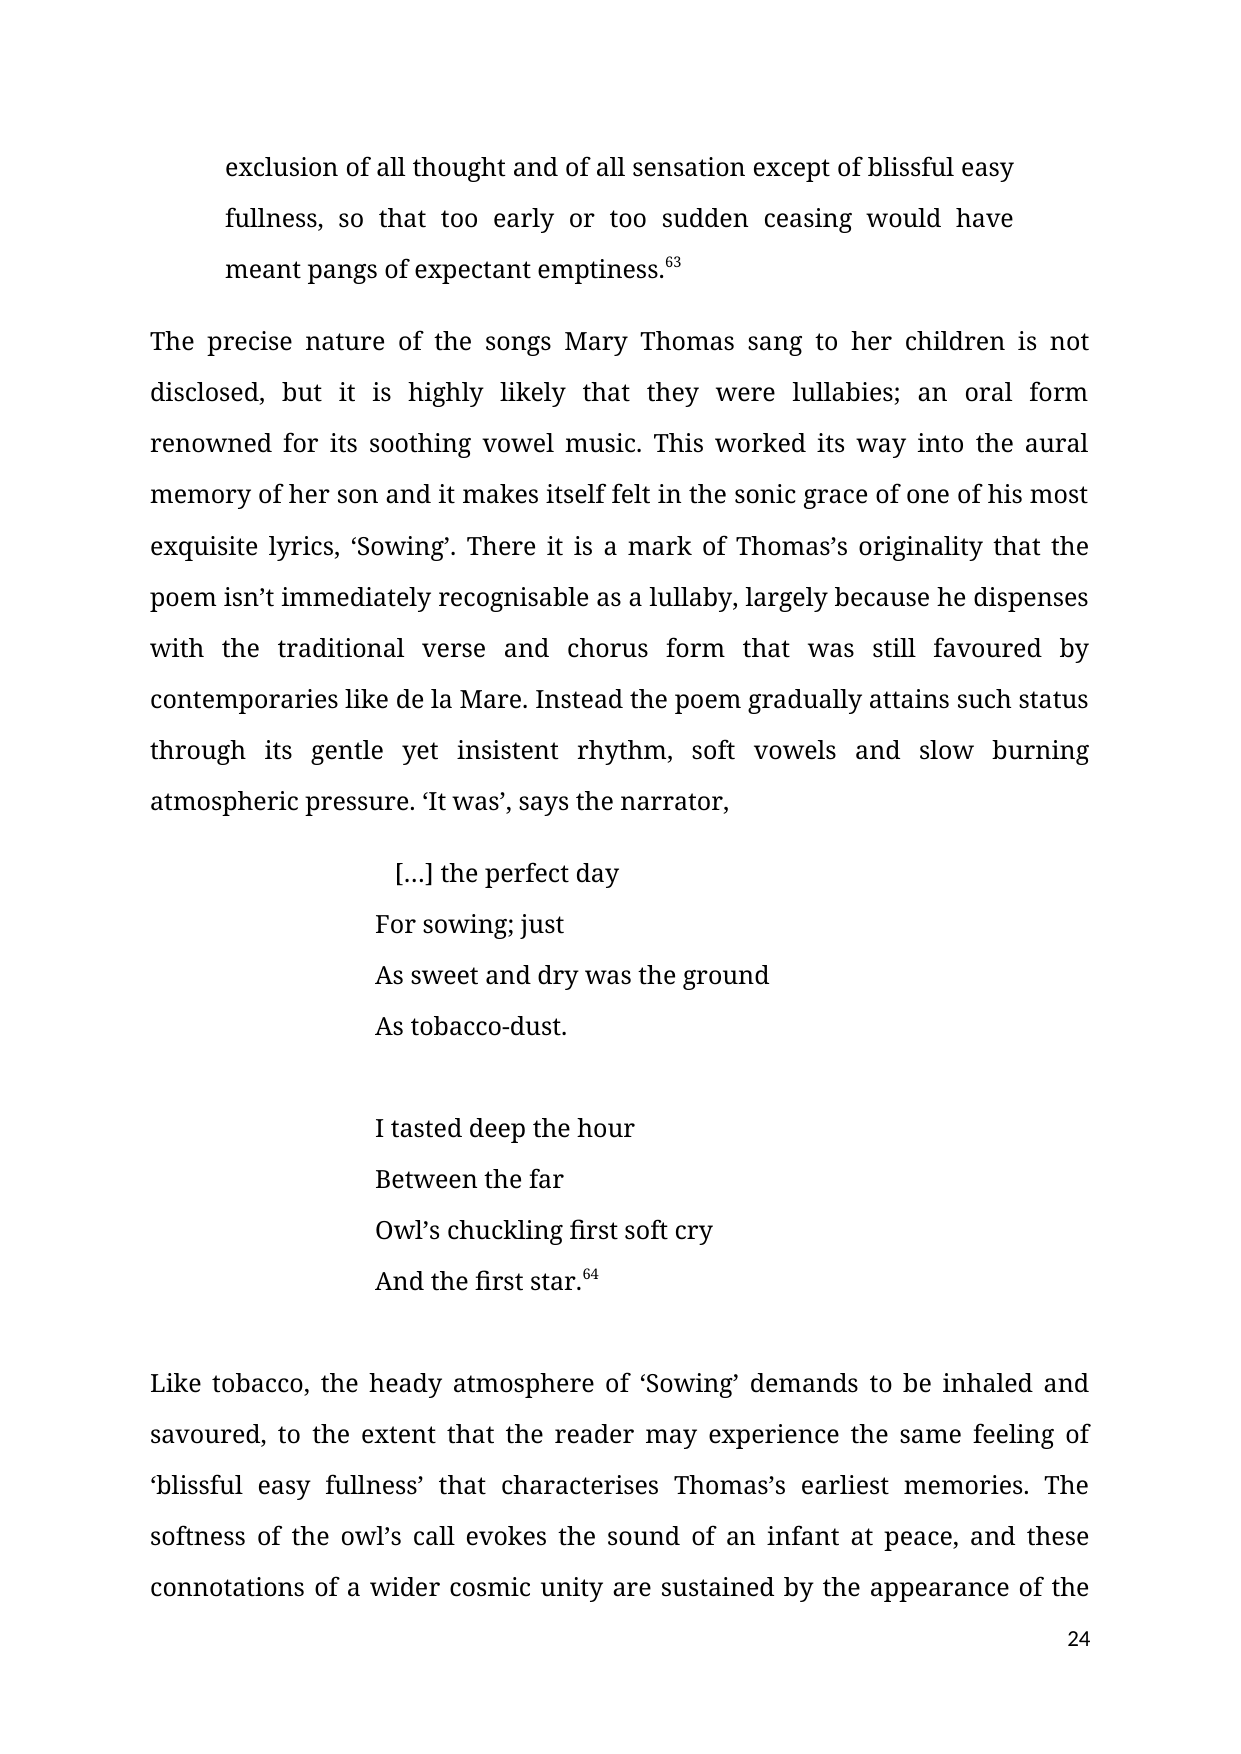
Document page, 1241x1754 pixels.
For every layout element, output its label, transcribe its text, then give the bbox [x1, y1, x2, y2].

text The precise nature of the songs Mary Thomas sang to her children is not disclosed, but it is highly likely that they were lullabies; an oral form renowned for its soothing vowel music. This worked its way into the aural memory of her son and it makes itself felt in the sonic grace of one of his most exquisite lyrics, ‘Sowing’. There it is a mark of Thomas’s originality that the poem isn’t immediately recognisable as a lullaby, largely because he dispenses with the traditional verse and chorus form that was still favoured by contemporaries like de la Mare. Instead the poem gradually attains such status through its gentle yet insistent rhythm, soft vowels and slow burning atmospheric pressure. ‘It was’, says the narrator, [150, 324, 1090, 817]
text As tobacco-dust. [150, 1008, 1090, 1042]
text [150, 1366, 1090, 1604]
text For sowing; just [150, 906, 1090, 940]
text As sweet and dry was the ground [150, 957, 1090, 991]
text Owl’s chuckling first soft cry [150, 1212, 1090, 1247]
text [225, 150, 1015, 286]
text And the first star. [150, 1263, 1090, 1298]
text Between the far [150, 1161, 1090, 1196]
text I tasted deep the hour [150, 1110, 1090, 1144]
text […] the perfect day [150, 855, 1090, 889]
